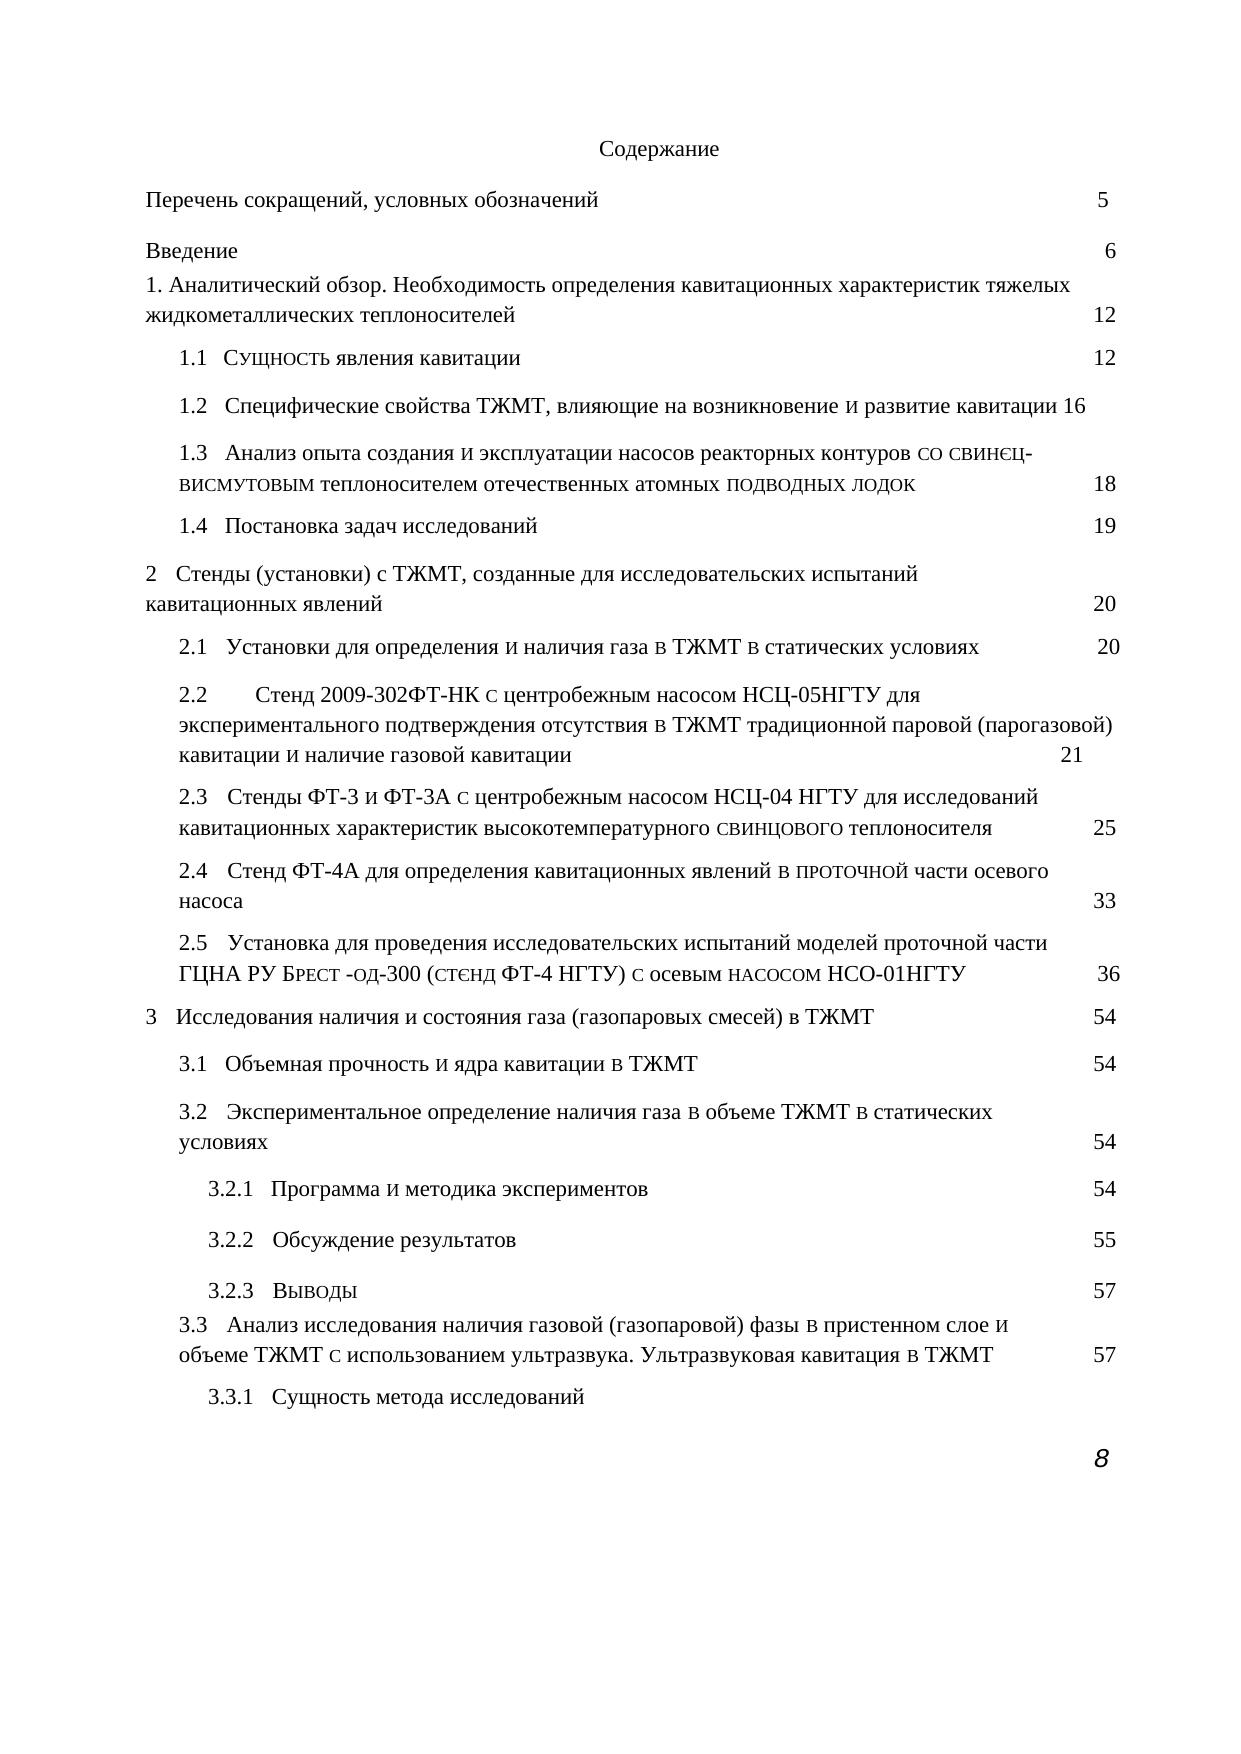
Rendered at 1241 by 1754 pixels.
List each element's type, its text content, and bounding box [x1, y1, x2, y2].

text ГЦНА РУ Брест -од-300 (стєнд ФТ-4 НГТУ) с осевым насосом НСО-01НГТУ 36 [179, 957, 1177, 987]
list Выводы 57 [208, 1258, 1177, 1309]
list Сущность метода исследований [208, 1386, 1177, 1409]
list Экспериментальное определение наличия газа в объеме ТЖМТ в статических [179, 1095, 1177, 1125]
list Сущность явления кавитации 12 [179, 347, 1177, 370]
list Стенды ФТ-3 и ФТ-3А с центробежным насосом НСЦ-04 НГТУ для исследований [179, 780, 1177, 811]
text условиях 54 [179, 1125, 1177, 1156]
text насоса 33 [179, 884, 1177, 914]
list Установки для определения и наличия газа в ТЖМТ в статических условиях 20 [179, 636, 1177, 659]
list Установка для проведения исследовательских испытаний моделей проточной части [179, 926, 1177, 957]
list Специфические свойства ТЖМТ, влияющие на возникновение и развитие кавитации 16 [179, 395, 1177, 418]
list Стенды (установки) с ТЖМТ, созданные для исследовательских испытаний [145, 557, 1177, 587]
list Объемная прочность и ядра кавитации в ТЖМТ 54 [179, 1053, 1177, 1076]
list Обсуждение результатов 55 [208, 1207, 1177, 1258]
list Анализ исследования наличия газовой (газопаровой) фазы в пристенном слое и [179, 1309, 1177, 1338]
text экспериментального подтверждения отсутствия в ТЖМТ традиционной паровой (парогазовой) кавитации и наличие газовой кавитации 21 [179, 708, 1177, 768]
text Содержание [145, 116, 1173, 167]
list Исследования наличия и состояния газа (газопаровых смесей) в ТЖМТ 54 [145, 1006, 1177, 1029]
text висмутовым теплоносителем отечественных атомных подводных лодок 18 [179, 467, 1177, 497]
text Введение 6 [145, 218, 1177, 269]
list Постановка задач исследований 19 [179, 516, 1177, 538]
list Стенд 2009-302ФТ-НК с центробежным насосом НСЦ-05НГТУ для [179, 678, 1177, 708]
text кавитационных характеристик высокотемпературного свинцового теплоносителя 25 [179, 811, 1177, 841]
text Перечень сокращений, условных обозначений 5 [145, 167, 1177, 218]
list Стенд ФТ-4А для определения кавитационных явлений в проточной части осевого [179, 854, 1177, 884]
list Анализ опыта создания и эксплуатации насосов реакторных контуров со свинєц- [179, 436, 1177, 467]
text 1. Аналитический обзор. Необходимость определения кавитационных характеристик тяжелых жидкометаллических теплоносителей 12 [145, 269, 1117, 329]
list Программа и методика экспериментов 54 [208, 1156, 1177, 1207]
text объеме ТЖМТ с использованием ультразвука. Ультразвуковая кавитация в ТЖМТ 57 [179, 1338, 1177, 1368]
text кавитационных явлений 20 [145, 587, 1177, 618]
